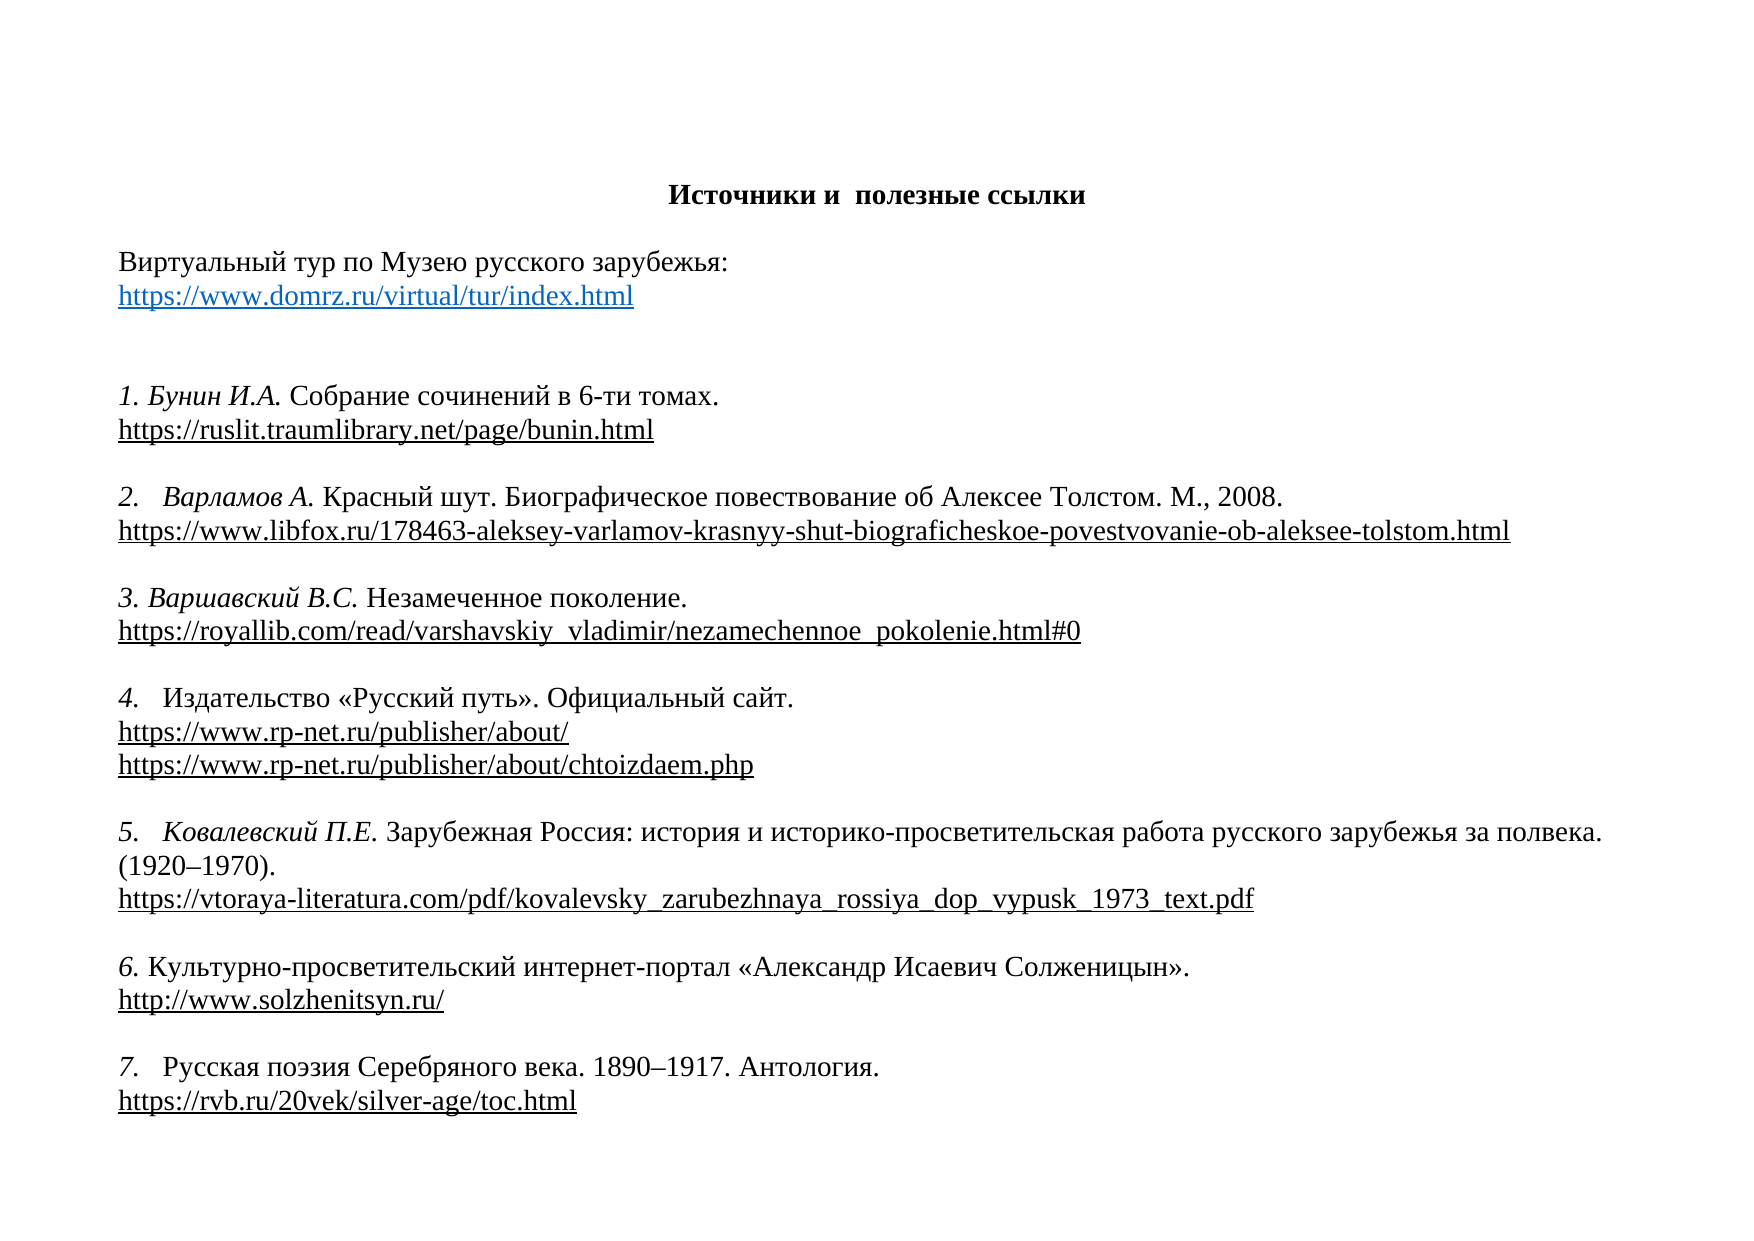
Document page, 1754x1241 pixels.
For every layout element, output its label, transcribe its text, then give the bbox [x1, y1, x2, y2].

list Варламов А. Красный шут. Биографическое повествование об Алексее Толстом. М., 2008. [118, 479, 1636, 513]
list Ковалевский П.Е. Зарубежная Россия: история и историко-просветительская работа русского зарубежья за полвека. [118, 814, 1636, 848]
text (1920–1970). [118, 848, 1636, 882]
text https://www.rp-net.ru/publisher/about/chtoizdaem.php [118, 747, 1636, 781]
text http://www.solzhenitsyn.ru/ [118, 982, 1636, 1016]
list Культурно-просветительский интернет-портал «Александр Исаевич Солженицын». [118, 949, 1636, 982]
text Источники и полезные ссылки [118, 177, 1636, 211]
text https://vtoraya-literatura.com/pdf/kovalevsky_zarubezhnaya_rossiya_dop_vypusk_1973_text.pdf [118, 882, 1636, 915]
list Бунин И.А. Собрание сочинений в 6-ти томах. [118, 378, 1636, 412]
list Варшавский В.С. Незамеченное поколение. [118, 580, 1636, 613]
list Русская поэзия Серебряного века. 1890–1917. Антология. [118, 1049, 1636, 1083]
text Виртуальный тур по Музею русского зарубежья: [118, 244, 1636, 278]
text https://ruslit.traumlibrary.net/page/bunin.html [118, 412, 1636, 446]
list Издательство «Русский путь». Официальный сайт. [118, 680, 1636, 714]
text https://royallib.com/read/varshavskiy_vladimir/nezamechennoe_pokolenie.html#0 [118, 613, 1636, 647]
text https://www.domrz.ru/virtual/tur/index.html [118, 278, 1636, 311]
text https://rvb.ru/20vek/silver-age/toc.html [118, 1083, 1636, 1116]
text https://www.rp-net.ru/publisher/about/ [118, 714, 1636, 747]
text https://www.libfox.ru/178463-aleksey-varlamov-krasnyy-shut-biograficheskoe-povestvovanie-ob-aleksee-tolstom.html [118, 513, 1636, 546]
